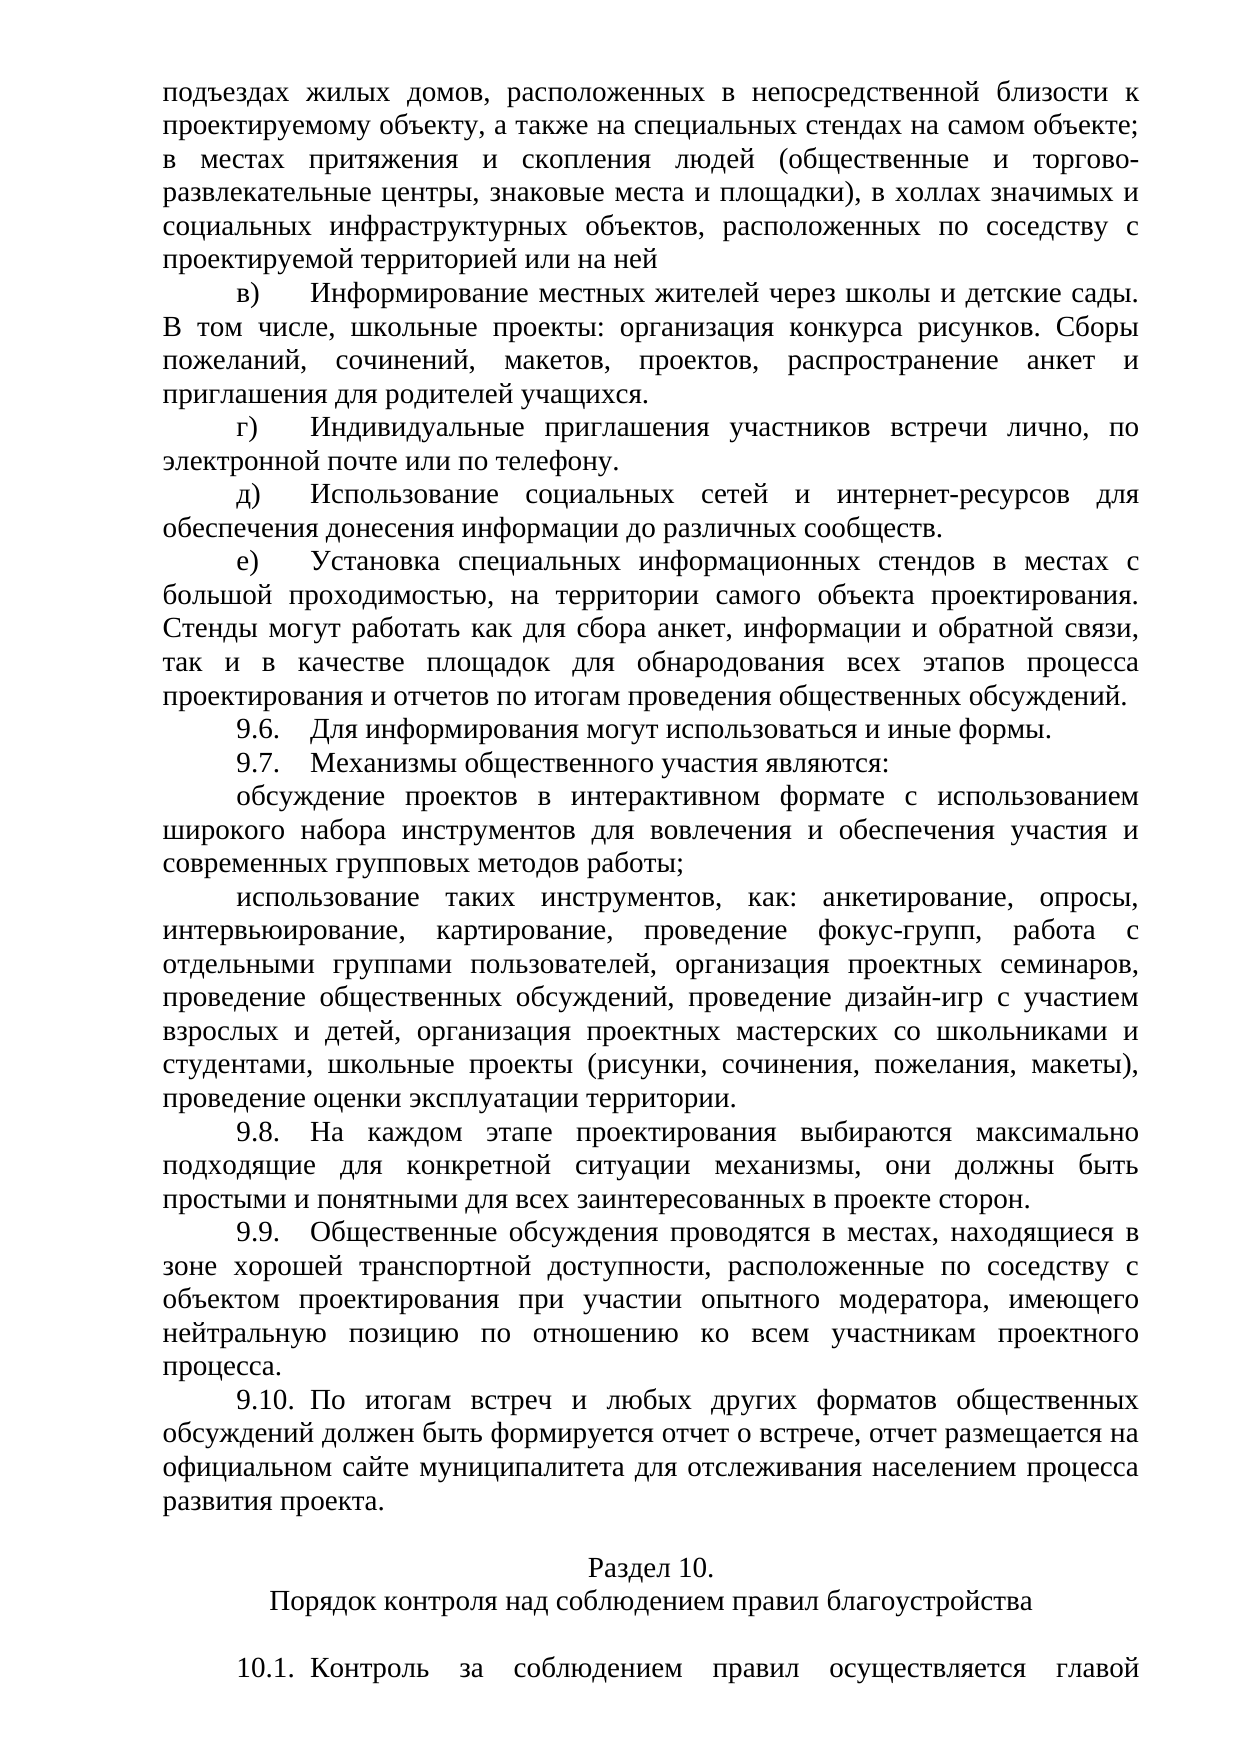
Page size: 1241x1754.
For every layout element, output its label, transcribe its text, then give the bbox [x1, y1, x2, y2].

list Для информирования могут использоваться и иные формы. [162, 711, 1140, 745]
list Установка специальных информационных стендов в местах с большой проходимостью, на территории самого объекта проектирования. Стенды могут работать как для сбора анкет, информации и обратной связи, так и в качестве площадок для обнародования всех этапов процесса проектирования и отчетов по итогам проведения общественных обсуждений. [162, 543, 1140, 711]
list На каждом этапе проектирования выбираются максимально подходящие для конкретной ситуации механизмы, они должны быть простыми и понятными для всех заинтересованных в проекте сторон. [162, 1114, 1140, 1214]
list Информирование местных жителей через школы и детские сады. В том числе, школьные проекты: организация конкурса рисунков. Сборы пожеланий, сочинений, макетов, проектов, распространение анкет и приглашения для родителей учащихся. [162, 275, 1140, 409]
list По итогам встреч и любых других форматов общественных обсуждений должен быть формируется отчет о встрече, отчет размещается на официальном сайте муниципалитета для отслеживания населением процесса развития проекта. [162, 1382, 1140, 1516]
list Индивидуальные приглашения участников встречи лично, по электронной почте или по телефону. [162, 409, 1140, 476]
list Общественные обсуждения проводятся в местах, находящиеся в зоне хорошей транспортной доступности, расположенные по соседству с объектом проектирования при участии опытного модератора, имеющего нейтральную позицию по отношению ко всем участникам проектного процесса. [162, 1214, 1140, 1382]
text Порядок контроля над соблюдением правил благоустройства [162, 1583, 1140, 1617]
list Механизмы общественного участия являются: [162, 745, 1140, 778]
list Использование социальных сетей и интернет-ресурсов для обеспечения донесения информации до различных сообществ. [162, 476, 1140, 543]
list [162, 74, 1140, 275]
text обсуждение проектов в интерактивном формате с использованием широкого набора инструментов для вовлечения и обеспечения участия и современных групповых методов работы; [162, 778, 1140, 879]
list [162, 1650, 1140, 1684]
text Раздел 10. [162, 1550, 1140, 1583]
text использование таких инструментов, как: анкетирование, опросы, интервьюирование, картирование, проведение фокус-групп, работа с отдельными группами пользователей, организация проектных семинаров, проведение общественных обсуждений, проведение дизайн-игр с участием взрослых и детей, организация проектных мастерских со школьниками и студентами, школьные проекты (рисунки, сочинения, пожелания, макеты), проведение оценки эксплуатации территории. [162, 879, 1140, 1114]
